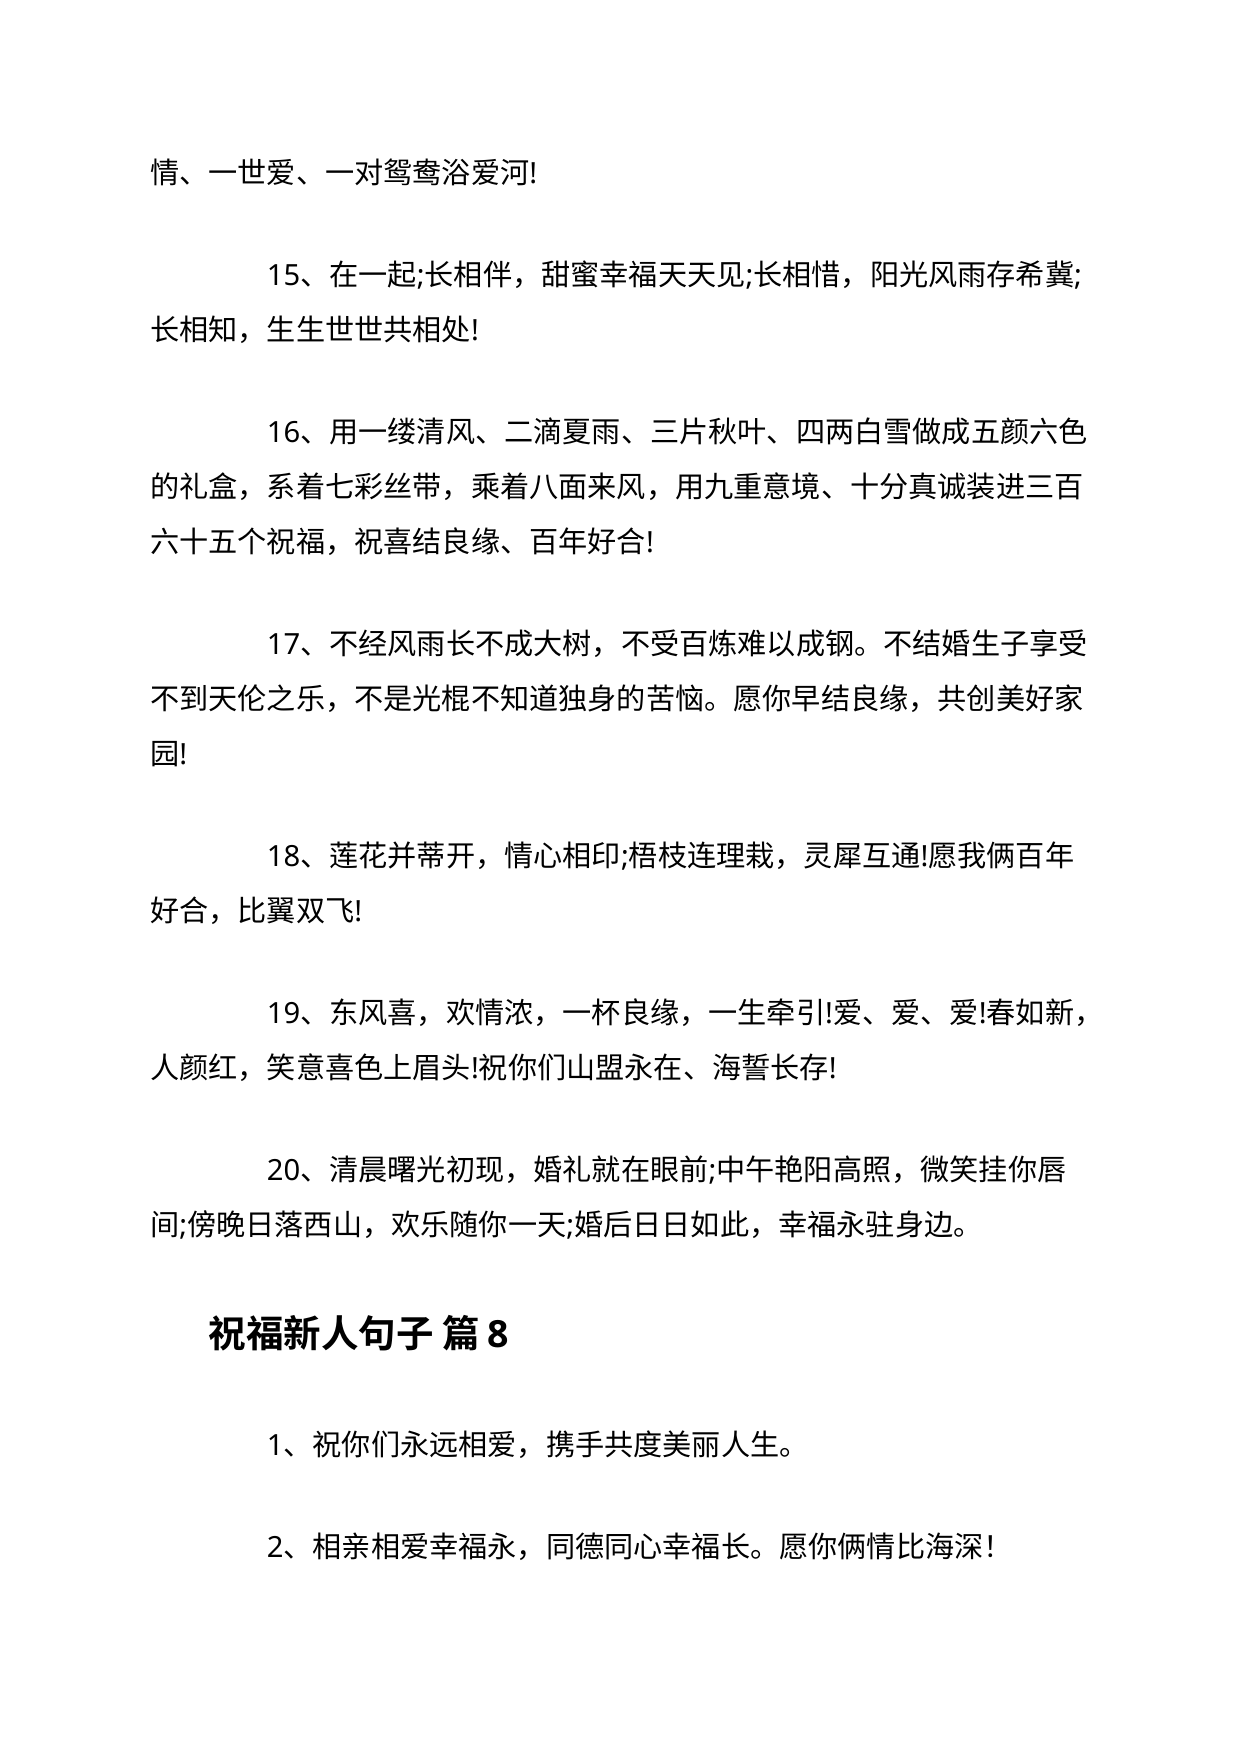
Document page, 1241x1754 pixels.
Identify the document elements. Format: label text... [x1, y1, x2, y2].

text 祝福新人句子 篇8 [150, 1304, 1090, 1358]
text 17、不经风雨长不成大树，不受百炼难以成钢。不结婚生子享受不到天伦之乐，不是光棍不知道独身的苦恼。愿你早结良缘，共创美好家园! [150, 621, 1090, 773]
text 20、清晨曙光初现，婚礼就在眼前;中午艳阳高照，微笑挂你唇间;傍晚日落西山，欢乐随你一天;婚后日日如此，幸福永驻身边。 [150, 1147, 1090, 1244]
text 15、在一起;长相伴，甜蜜幸福天天见;长相惜，阳光风雨存希冀;长相知，生生世世共相处! [150, 252, 1090, 349]
text 18、莲花并蒂开，情心相印;梧枝连理栽，灵犀互通!愿我俩百年好合，比翼双飞! [150, 833, 1090, 930]
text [150, 150, 1090, 192]
text 1、祝你们永远相爱，携手共度美丽人生。 [150, 1421, 1090, 1464]
text 16、用一缕清风、二滴夏雨、三片秋叶、四两白雪做成五颜六色的礼盒，系着七彩丝带，乘着八面来风，用九重意境、十分真诚装进三百六十五个祝福，祝喜结良缘、百年好合! [150, 409, 1090, 561]
text 2、相亲相爱幸福永，同德同心幸福长。愿你俩情比海深！ [150, 1523, 1090, 1566]
text 19、东风喜，欢情浓，一杯良缘，一生牵引!爱、爱、爱!春如新，人颜红，笑意喜色上眉头!祝你们山盟永在、海誓长存! [150, 990, 1090, 1087]
